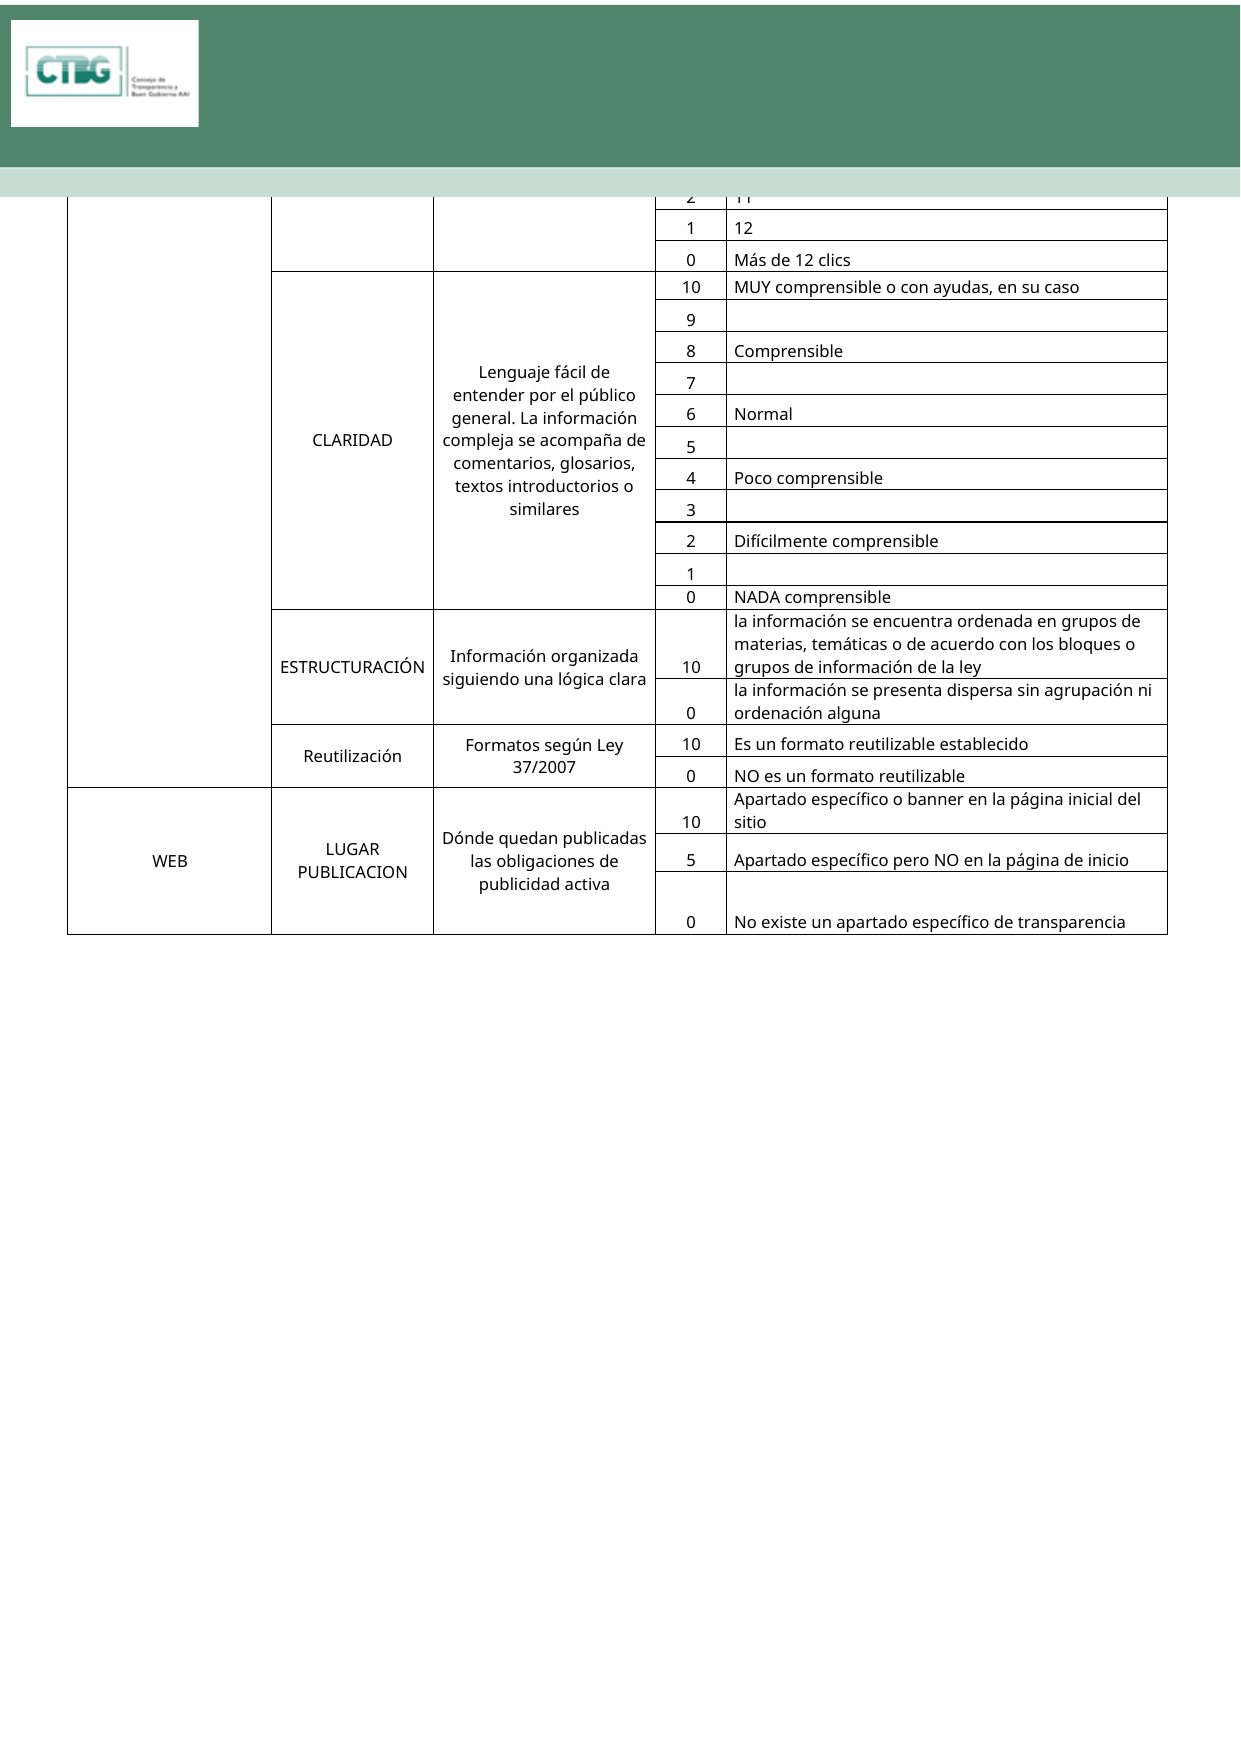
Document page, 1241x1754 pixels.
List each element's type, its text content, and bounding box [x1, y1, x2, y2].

table_cell Es un formato reutilizable establecido [727, 725, 1167, 756]
table_cell 2 [656, 523, 726, 553]
table_cell Reutilización [272, 725, 433, 787]
table_cell Lenguaje fácil de entender por el público general. La información compleja se acompaña de comentarios, glosarios, textos introductorios o similares [434, 272, 655, 609]
table_cell 1 [656, 210, 726, 240]
table_cell Dónde quedan publicadas las obligaciones de publicidad activa [434, 788, 655, 933]
table_cell 4 [656, 459, 726, 489]
table_cell 10 [656, 725, 726, 756]
table_cell 0 [656, 872, 726, 933]
table_cell la información se presenta dispersa sin agrupación ni ordenación alguna [727, 679, 1167, 724]
table_cell 12 [727, 210, 1167, 240]
table_cell Poco comprensible [727, 459, 1167, 489]
table_cell 3 [656, 490, 726, 521]
table_cell ESTRUCTURACIÓN [272, 610, 433, 724]
table_cell 5 [656, 427, 726, 458]
table_cell Apartado específico pero NO en la página de inicio [727, 834, 1167, 871]
table_cell [727, 300, 1167, 331]
table_cell Difícilmente comprensible [727, 523, 1167, 553]
table_cell 7 [656, 363, 726, 394]
table_cell NO es un formato reutilizable [727, 757, 1167, 787]
table_cell 1 [656, 554, 726, 585]
table_cell Apartado específico o banner en la página inicial del sitio [727, 788, 1167, 833]
table_cell 5 [656, 834, 726, 871]
table_cell [727, 427, 1167, 458]
table_cell 0 [656, 586, 726, 609]
table_cell CLARIDAD [272, 272, 433, 609]
table_cell NADA comprensible [727, 586, 1167, 609]
table_cell 0 [656, 241, 726, 271]
table_cell No existe un apartado específico de transparencia [727, 872, 1167, 933]
table_cell Normal [727, 395, 1167, 426]
table_cell 6 [656, 395, 726, 426]
table_cell 8 [656, 332, 726, 362]
table_cell Comprensible [727, 332, 1167, 362]
table_cell [727, 363, 1167, 394]
table_cell 10 [656, 788, 726, 833]
table_cell Formatos según Ley 37/2007 [434, 725, 655, 787]
table_cell WEB [68, 788, 271, 933]
table_cell 0 [656, 757, 726, 787]
table_cell [727, 490, 1167, 521]
table_cell LUGAR PUBLICACION [272, 788, 433, 933]
table_cell 10 [656, 272, 726, 298]
table_cell [727, 554, 1167, 585]
table_cell Información organizada siguiendo una lógica clara [434, 610, 655, 724]
table_cell 0 [656, 679, 726, 724]
table_cell Más de 12 clics [727, 241, 1167, 271]
table_cell 10 [656, 610, 726, 678]
table_cell MUY comprensible o con ayudas, en su caso [727, 272, 1167, 298]
table_cell la información se encuentra ordenada en grupos de materias, temáticas o de acuerdo con los bloques o grupos de información de la ley [727, 610, 1167, 678]
table_cell 9 [656, 300, 726, 331]
